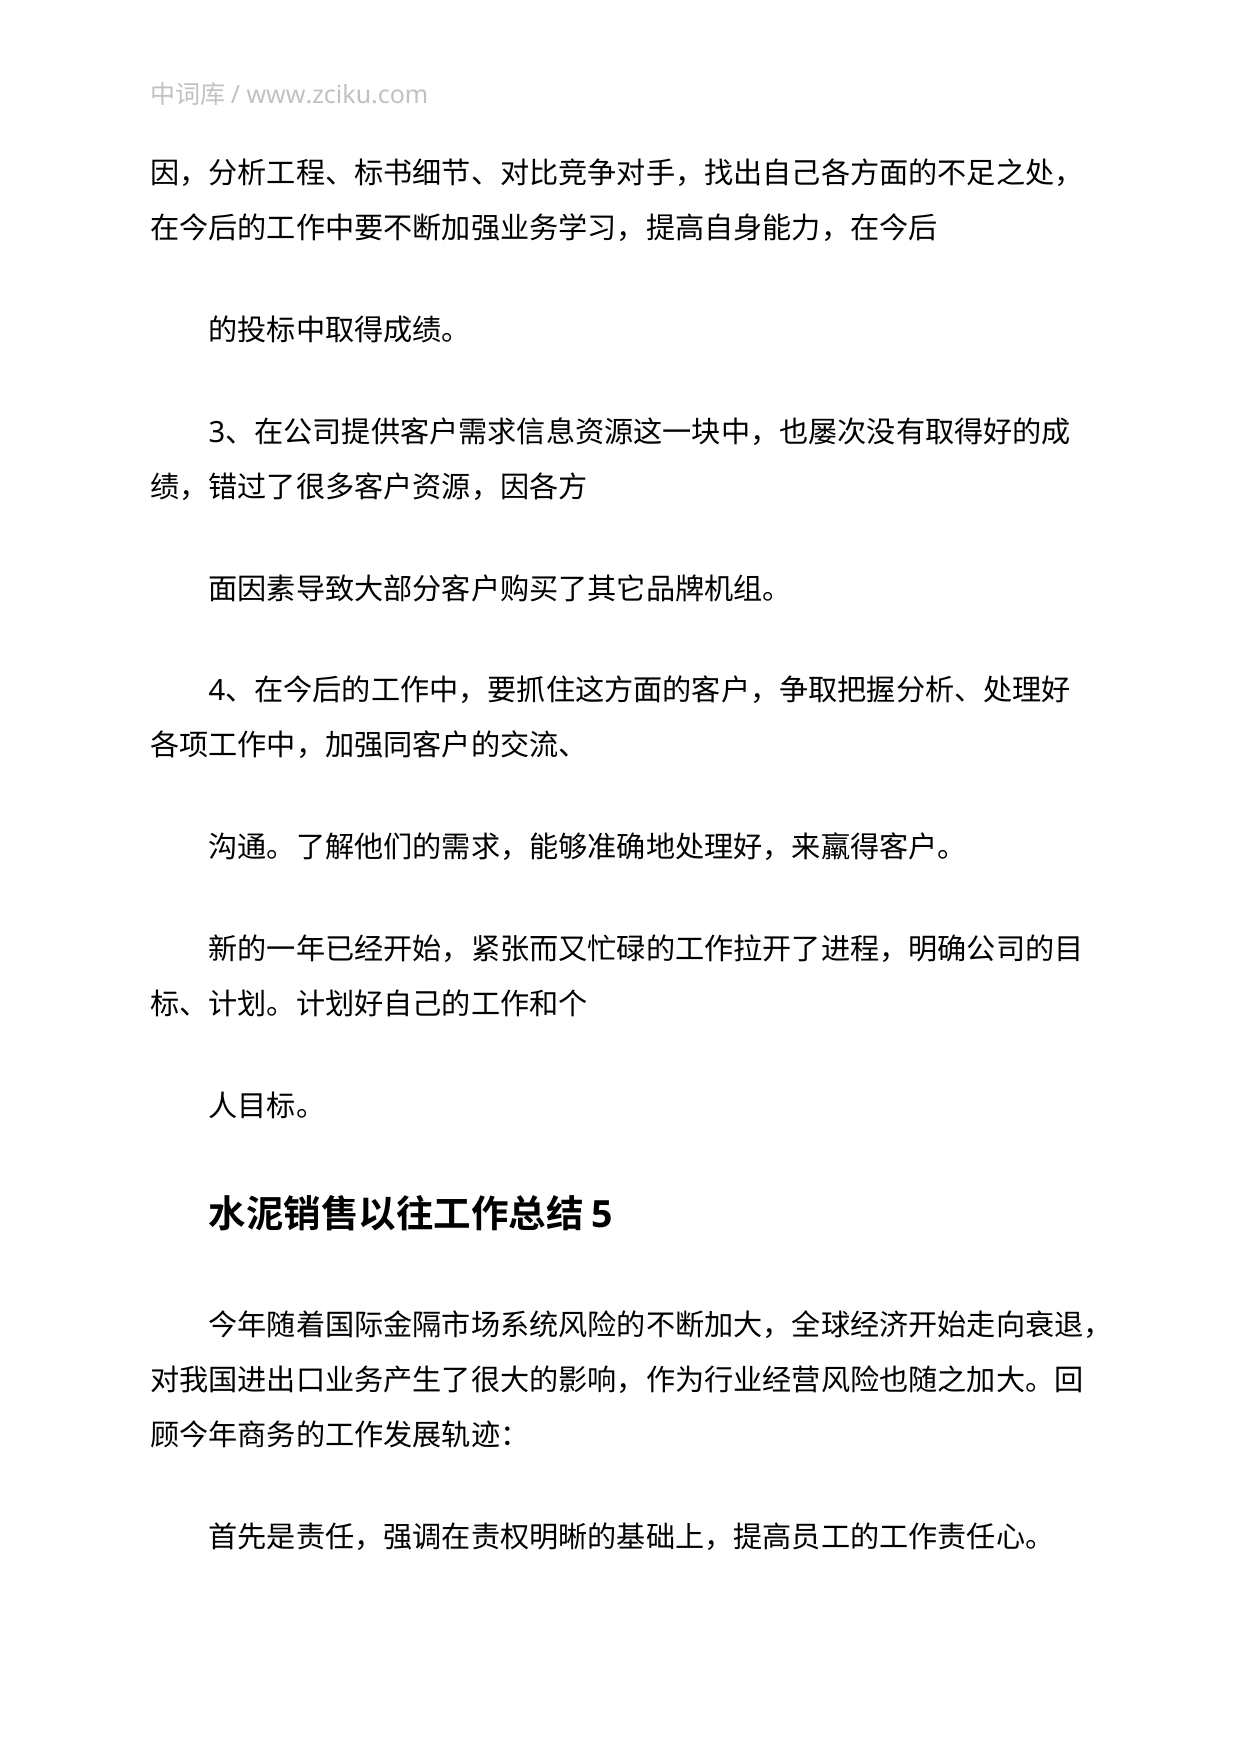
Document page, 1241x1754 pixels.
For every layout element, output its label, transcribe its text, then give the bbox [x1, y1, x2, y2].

text 首先是责任，强调在责权明晰的基础上，提高员工的工作责任心。 [150, 1513, 1090, 1555]
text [150, 150, 1090, 247]
text 人目标。 [150, 1082, 1090, 1124]
text 3、在公司提供客户需求信息资源这一块中，也屡次没有取得好的成绩，错过了很多客户资源，因各方 [150, 408, 1090, 506]
text 4、在今后的工作中，要抓住这方面的客户，争取把握分析、处理好各项工作中，加强同客户的交流、 [150, 667, 1090, 764]
text 面因素导致大部分客户购买了其它品牌机组。 [150, 565, 1090, 607]
text 今年随着国际金隔市场系统风险的不断加大，全球经济开始走向衰退，对我国进出口业务产生了很大的影响，作为行业经营风险也随之加大。回顾今年商务的工作发展轨迹： [150, 1302, 1090, 1454]
text 的投标中取得成绩。 [150, 307, 1090, 349]
text 沟通。了解他们的需求，能够准确地处理好，来羸得客户。 [150, 824, 1090, 866]
text 新的一年已经开始，紧张而又忙碌的工作拉开了进程，明确公司的目标、计划。计划好自己的工作和个 [150, 926, 1090, 1023]
text 水泥销售以往工作总结5 [150, 1184, 1090, 1238]
